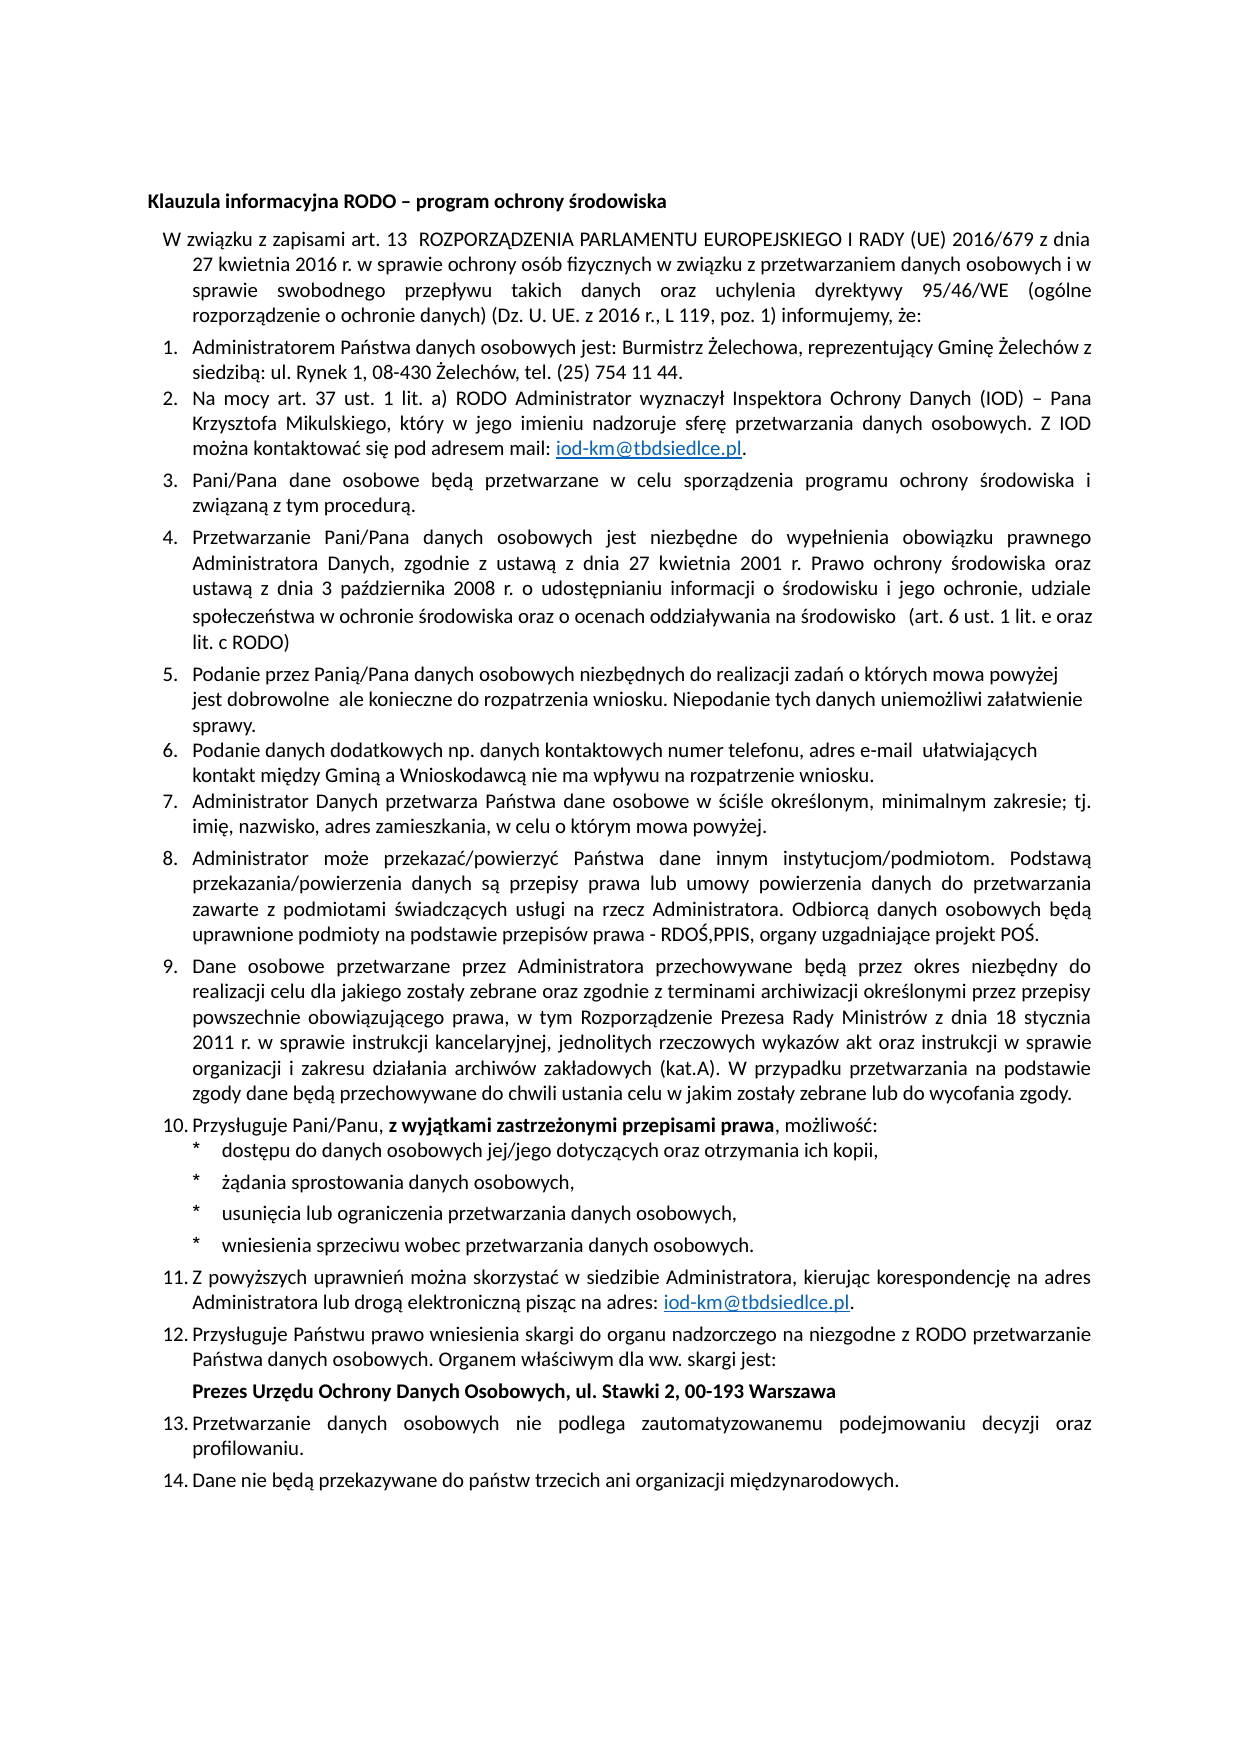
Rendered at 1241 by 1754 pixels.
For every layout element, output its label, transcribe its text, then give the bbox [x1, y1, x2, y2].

list W związku z zapisami art. 13 ROZPORZĄDZENIA PARLAMENTU EUROPEJSKIEGO I RADY (UE) 2016/679 z dnia 27 kwietnia 2016 r. w sprawie ochrony osób fizycznych w związku z przetwarzaniem danych osobowych i w sprawie swobodnego przepływu takich danych oraz uchylenia dyrektywy 95/46/WE (ogólne rozporządzenie o ochronie danych) (Dz. U. UE. z 2016 r., L 119, poz. 1) informujemy, że: [162, 226, 1093, 328]
list Administratorem Państwa danych osobowych jest: Burmistrz Żelechowa, reprezentujący Gminę Żelechów z siedzibą: ul. Rynek 1, 08-430 Żelechów, tel. (25) 754 11 44. [162, 334, 1093, 385]
list Prezes Urzędu Ochrony Danych Osobowych, ul. Stawki 2, 00-193 Warszawa [192, 1378, 1093, 1403]
list Dane osobowe przetwarzane przez Administratora przechowywane będą przez okres niezbędny do realizacji celu dla jakiego zostały zebrane oraz zgodnie z terminami archiwizacji określonymi przez przepisy powszechnie obowiązującego prawa, w tym Rozporządzenie Prezesa Rady Ministrów z dnia 18 stycznia 2011 r. w sprawie instrukcji kancelaryjnej, jednolitych rzeczowych wykazów akt oraz instrukcji w sprawie organizacji i zakresu działania archiwów zakładowych (kat.A). W przypadku przetwarzania na podstawie zgody dane będą przechowywane do chwili ustania celu w jakim zostały zebrane lub do wycofania zgody. [162, 953, 1093, 1106]
list Administrator może przekazać/powierzyć Państwa dane innym instytucjom/podmiotom. Podstawą przekazania/powierzenia danych są przepisy prawa lub umowy powierzenia danych do przetwarzania zawarte z podmiotami świadczących usługi na rzecz Administratora. Odbiorcą danych osobowych będą uprawnione podmioty na podstawie przepisów prawa - RDOŚ,PPIS, organy uzgadniające projekt POŚ. [162, 845, 1093, 947]
list Przysługuje Państwu prawo wniesienia skargi do organu nadzorczego na niezgodne z RODO przetwarzanie Państwa danych osobowych. Organem właściwym dla ww. skargi jest: [162, 1321, 1093, 1372]
list Podanie danych dodatkowych np. danych kontaktowych numer telefonu, adres e-mail ułatwiających kontakt między Gminą a Wnioskodawcą nie ma wpływu na rozpatrzenie wniosku. [162, 737, 1093, 788]
list Na mocy art. 37 ust. 1 lit. a) RODO Administrator wyznaczył Inspektora Ochrony Danych (IOD) – Pana Krzysztofa Mikulskiego, który w jego imieniu nadzoruje sferę przetwarzania danych osobowych. Z IOD można kontaktować się pod adresem mail: iod-km@tbdsiedlce.pl. [162, 385, 1093, 461]
list wniesienia sprzeciwu wobec przetwarzania danych osobowych. [192, 1232, 1093, 1258]
list Pani/Pana dane osobowe będą przetwarzane w celu sporządzenia programu ochrony środowiska i związaną z tym procedurą. [162, 467, 1093, 518]
list Administrator Danych przetwarza Państwa dane osobowe w ściśle określonym, minimalnym zakresie; tj. imię, nazwisko, adres zamieszkania, w celu o którym mowa powyżej. [162, 788, 1093, 839]
list żądania sprostowania danych osobowych, [192, 1169, 1093, 1194]
list usunięcia lub ograniczenia przetwarzania danych osobowych, [192, 1201, 1093, 1226]
list Podanie przez Panią/Pana danych osobowych niezbędnych do realizacji zadań o których mowa powyżej jest dobrowolne ale konieczne do rozpatrzenia wniosku. Niepodanie tych danych uniemożliwi załatwienie sprawy. [162, 661, 1093, 737]
list Przysługuje Pani/Panu, z wyjątkami zastrzeżonymi przepisami prawa, możliwość: [162, 1112, 1093, 1137]
text Klauzula informacyjna RODO – program ochrony środowiska [148, 188, 1093, 213]
list dostępu do danych osobowych jej/jego dotyczących oraz otrzymania ich kopii, [192, 1137, 1093, 1163]
list Z powyższych uprawnień można skorzystać w siedzibie Administratora, kierując korespondencję na adres Administratora lub drogą elektroniczną pisząc na adres: iod-km@tbdsiedlce.pl. [162, 1264, 1093, 1315]
list Przetwarzanie Pani/Pana danych osobowych jest niezbędne do wypełnienia obowiązku prawnego Administratora Danych, zgodnie z ustawą z dnia 27 kwietnia 2001 r. Prawo ochrony środowiska oraz ustawą z dnia 3 października 2008 r. o udostępnianiu informacji o środowisku i jego ochronie, udziale społeczeństwa w ochronie środowiska oraz o ocenach oddziaływania na środowisko (art. 6 ust. 1 lit. e oraz lit. c RODO) [162, 524, 1093, 655]
list Przetwarzanie danych osobowych nie podlega zautomatyzowanemu podejmowaniu decyzji oraz profilowaniu. [162, 1410, 1093, 1461]
list Dane nie będą przekazywane do państw trzecich ani organizacji międzynarodowych. [162, 1467, 1093, 1492]
